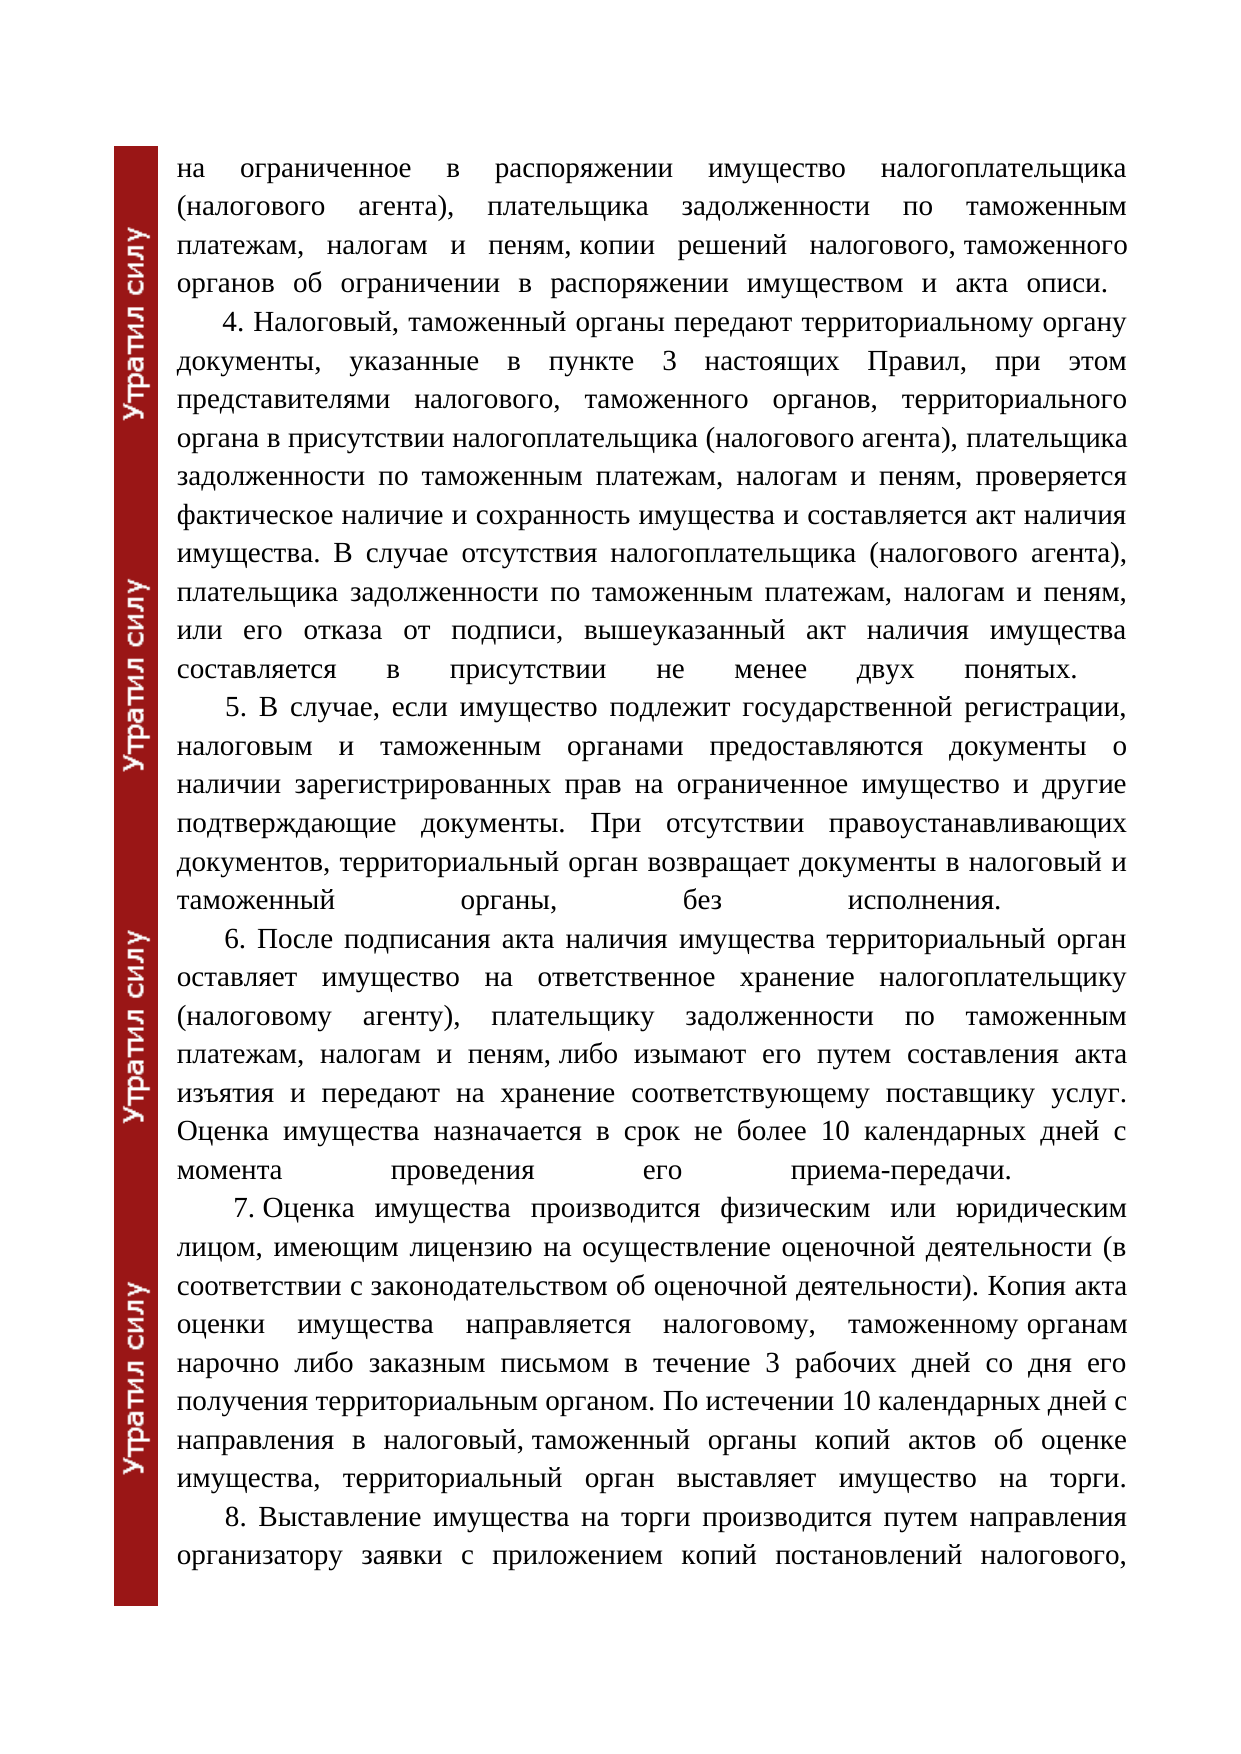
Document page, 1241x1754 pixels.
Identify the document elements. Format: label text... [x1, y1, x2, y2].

picture [114, 1571, 158, 1606]
picture [114, 146, 158, 150]
